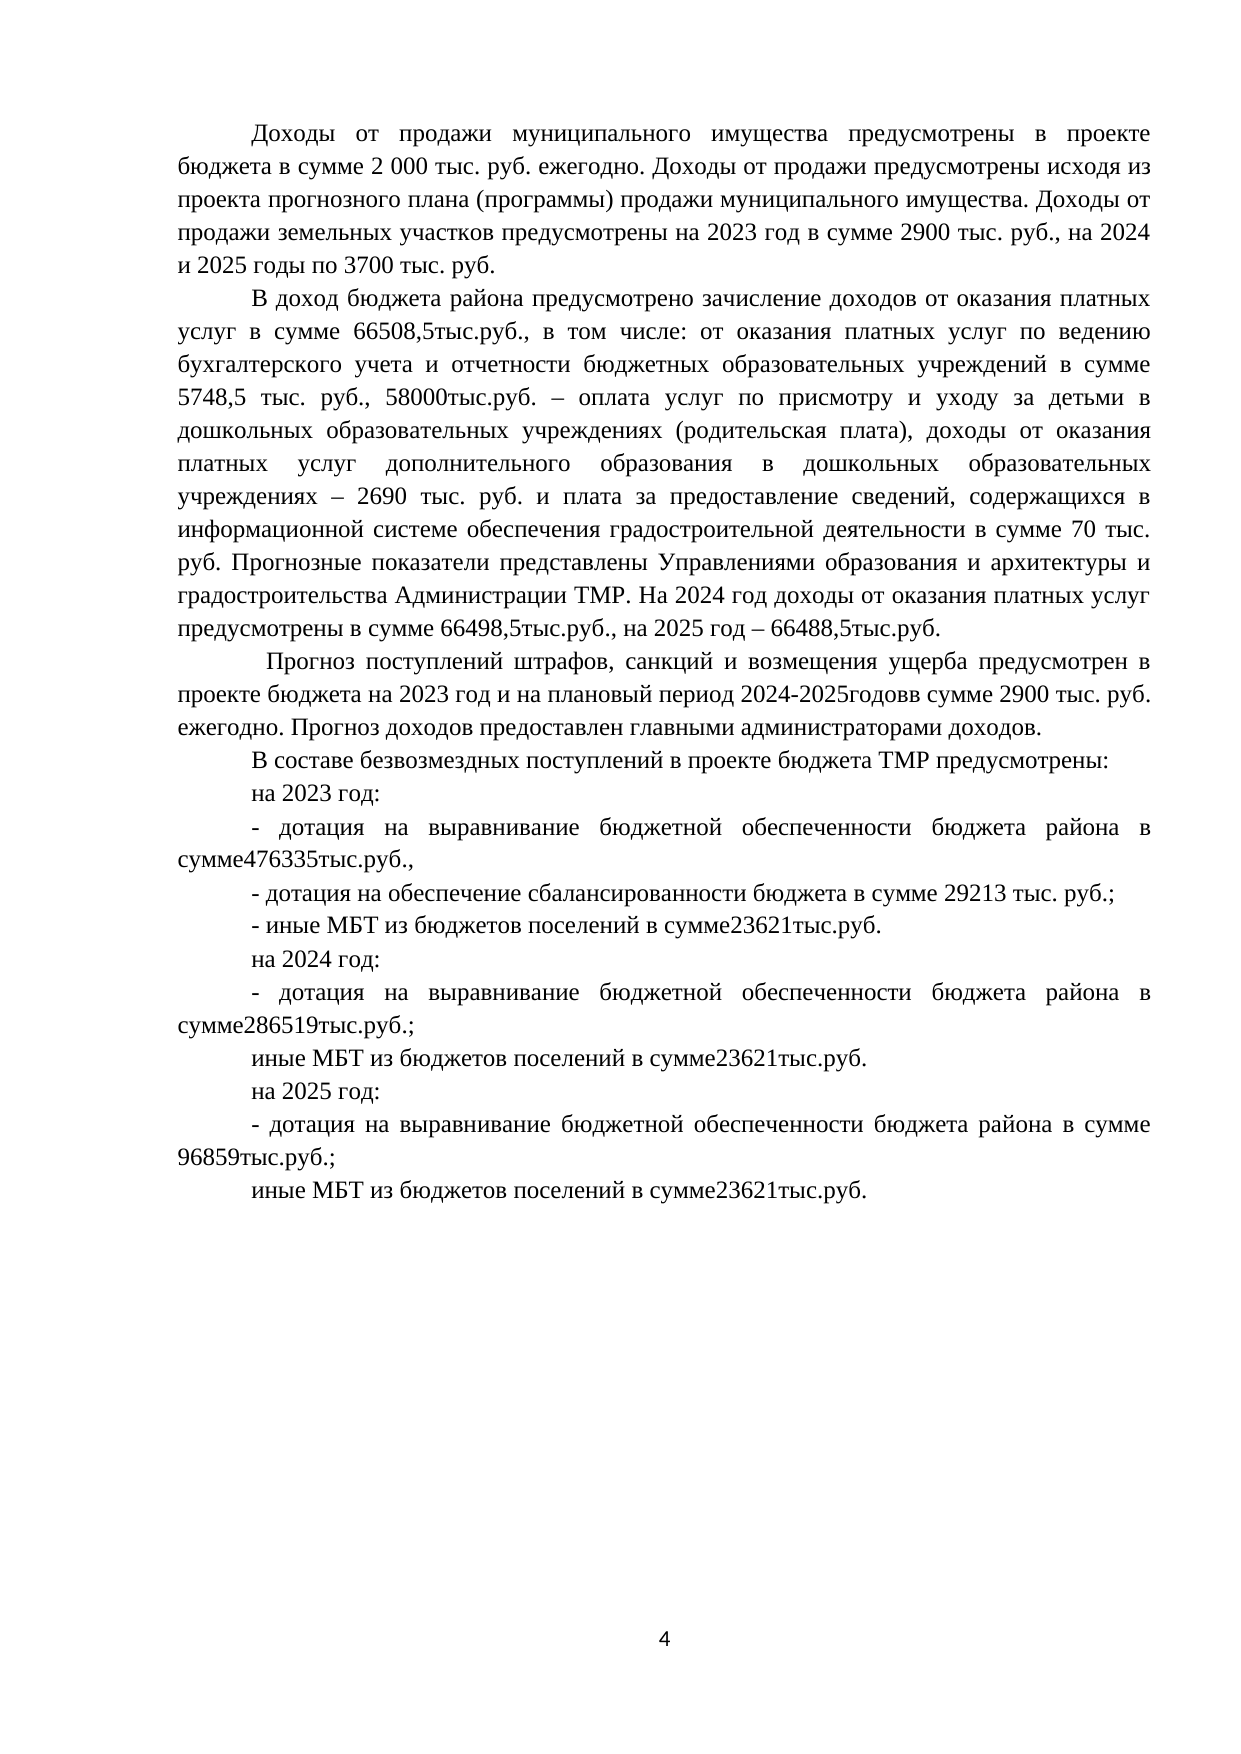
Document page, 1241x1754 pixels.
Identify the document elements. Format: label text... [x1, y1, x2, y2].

text иные МБТ из бюджетов поселений в сумме23621тыс.руб. [177, 1175, 1152, 1203]
text - дотация на обеспечение сбалансированности бюджета в сумме 29213 тыс. руб.; [177, 878, 1152, 906]
text Доходы от продажи муниципального имущества предусмотрены в проекте бюджета в сумме 2 000 тыс. руб. ежегодно. Доходы от продажи предусмотрены исходя из проекта прогнозного плана (программы) продажи муниципального имущества. Доходы от продажи земельных участков предусмотрены на 2023 год в сумме 2900 тыс. руб., на 2024 и 2025 годы по 3700 тыс. руб. [177, 118, 1152, 279]
text - дотация на выравнивание бюджетной обеспеченности бюджета района в сумме 96859тыс.руб.; [177, 1109, 1152, 1171]
text - иные МБТ из бюджетов поселений в сумме23621тыс.руб. [177, 911, 1152, 939]
text иные МБТ из бюджетов поселений в сумме23621тыс.руб. [177, 1043, 1152, 1071]
text на 2025 год: [177, 1076, 1152, 1104]
text Прогноз поступлений штрафов, санкций и возмещения ущерба предусмотрен в проекте бюджета на 2023 год и на плановый период 2024-2025годовв сумме 2900 тыс. руб. ежегодно. Прогноз доходов предоставлен главными администраторами доходов. [177, 646, 1152, 741]
text на 2023 год: [177, 778, 1152, 807]
text - дотация на выравнивание бюджетной обеспеченности бюджета района в сумме286519тыс.руб.; [177, 977, 1152, 1038]
text В составе безвозмездных поступлений в проекте бюджета ТМР предусмотрены: [177, 746, 1152, 774]
text на 2024 год: [177, 944, 1152, 972]
text В доход бюджета района предусмотрено зачисление доходов от оказания платных услуг в сумме 66508,5тыс.руб., в том числе: от оказания платных услуг по ведению бухгалтерского учета и отчетности бюджетных образовательных учреждений в сумме 5748,5 тыс. руб., 58000тыс.руб. – оплата услуг по присмотру и уходу за детьми в дошкольных образовательных учреждениях (родительская плата), доходы от оказания платных услуг дополнительного образования в дошкольных образовательных учреждениях – 2690 тыс. руб. и плата за предоставление сведений, содержащихся в информационной системе обеспечения градостроительной деятельности в сумме 70 тыс. руб. Прогнозные показатели представлены Управлениями образования и архитектуры и градостроительства Администрации ТМР. На 2024 год доходы от оказания платных услуг предусмотрены в сумме 66498,5тыс.руб., на 2025 год – 66488,5тыс.руб. [177, 283, 1152, 642]
text - дотация на выравнивание бюджетной обеспеченности бюджета района в сумме476335тыс.руб., [177, 812, 1152, 873]
